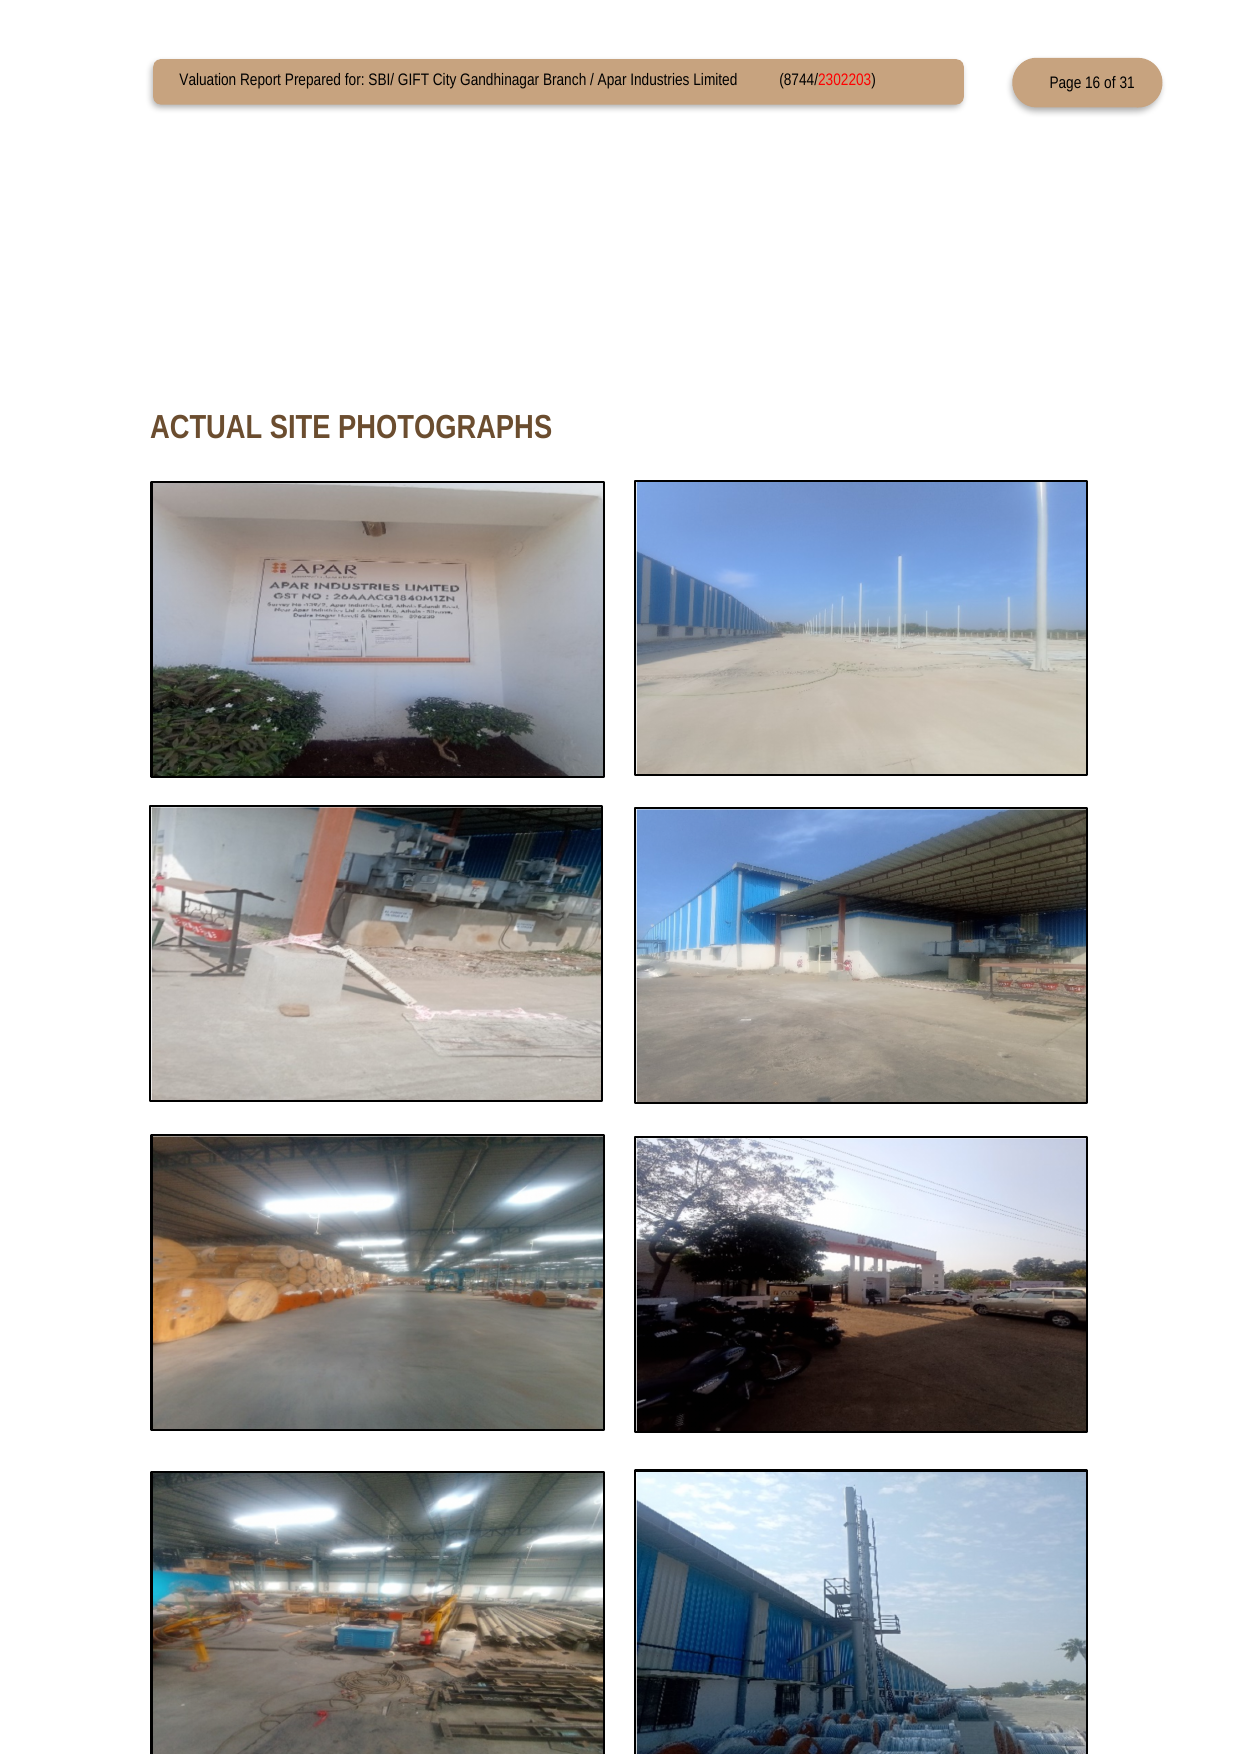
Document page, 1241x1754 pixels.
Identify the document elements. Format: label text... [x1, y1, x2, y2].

picture [152, 808, 601, 1100]
picture [637, 482, 1086, 774]
picture [153, 1473, 603, 1754]
picture [637, 810, 1086, 1102]
text ACTUAL SITE PHOTOGRAPHS [150, 408, 1090, 446]
picture [637, 1139, 1086, 1431]
picture [153, 483, 603, 776]
picture [637, 1472, 1086, 1754]
picture [153, 1137, 603, 1429]
